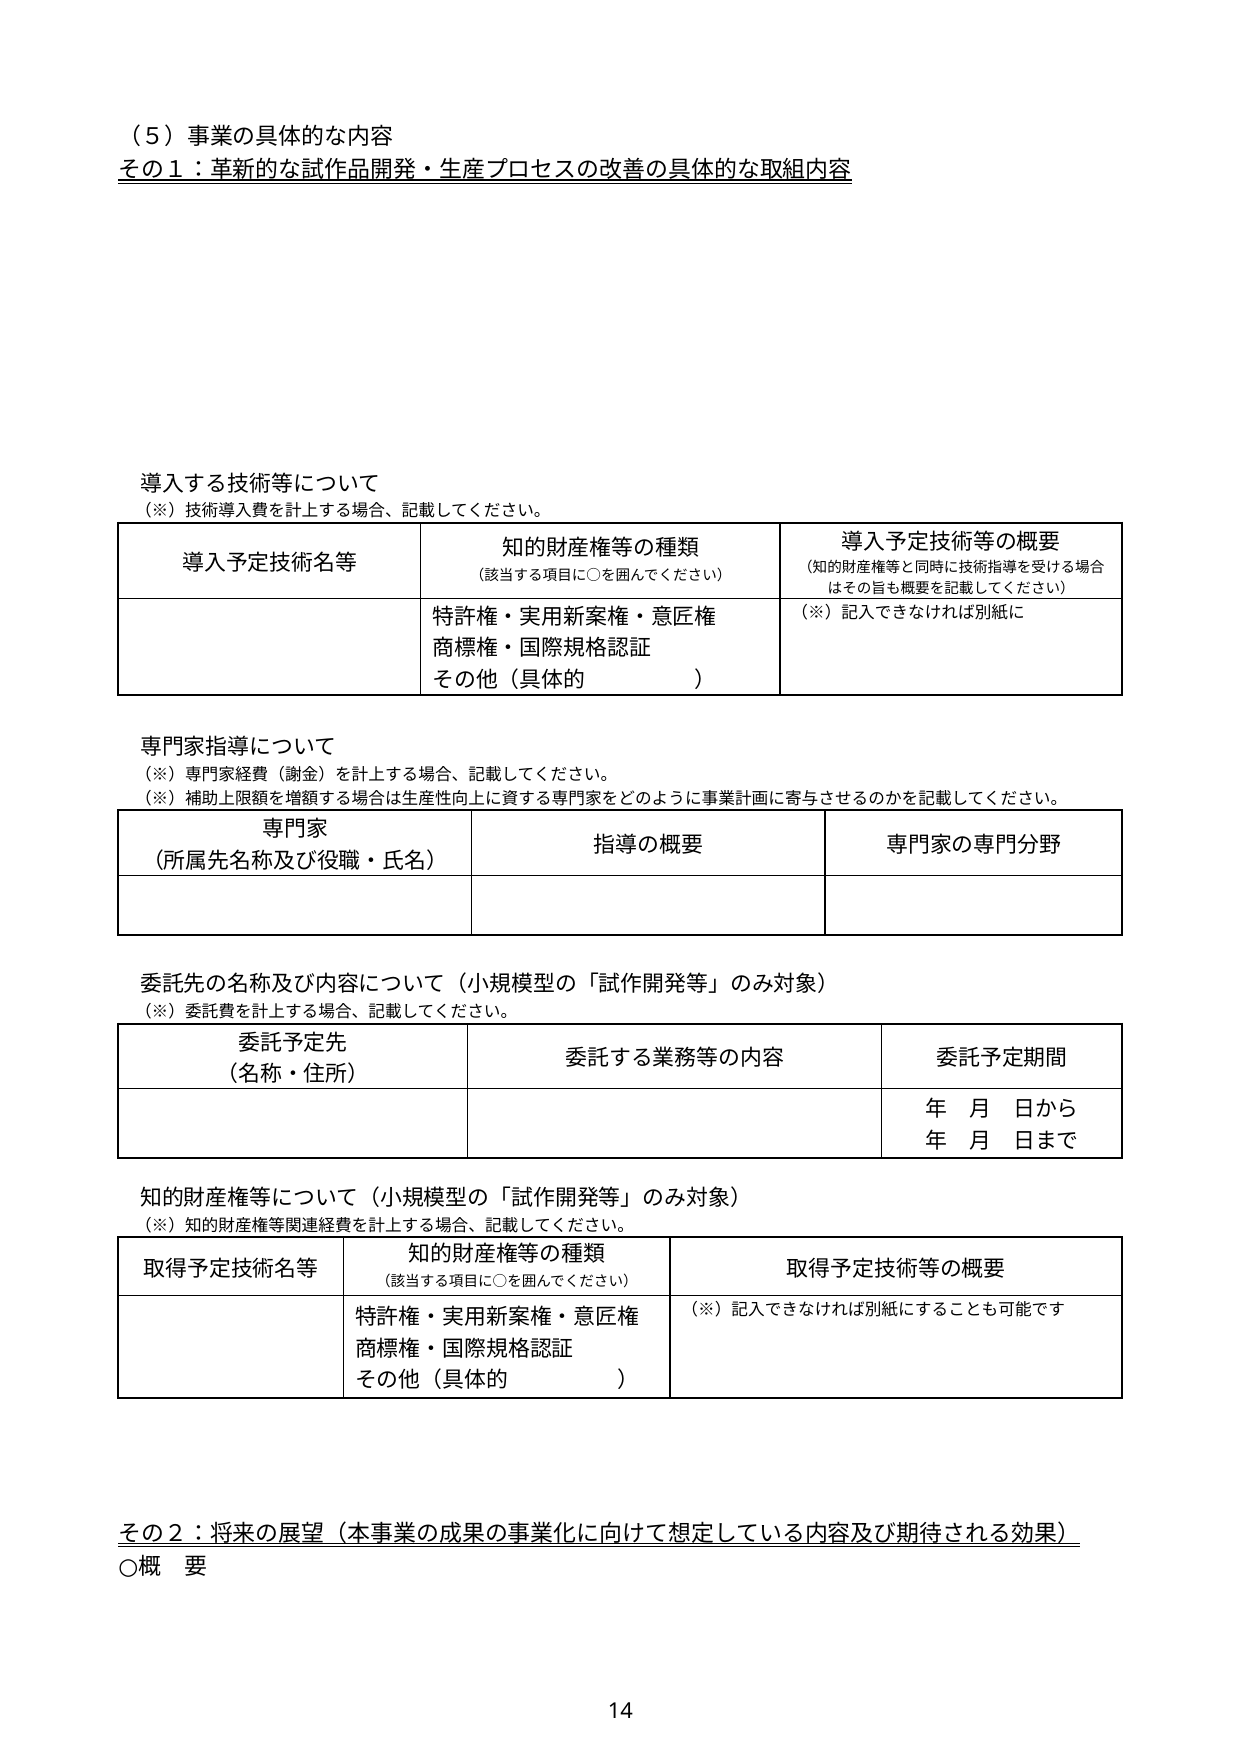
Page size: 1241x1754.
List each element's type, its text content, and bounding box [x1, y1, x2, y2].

text 委託先の名称及び内容について（小規模型の「試作開発等」のみ対象） [118, 966, 1122, 997]
table_cell [119, 876, 471, 934]
table_header 知的財産権等の種類 （該当する項目に○を囲んでください） [344, 1238, 669, 1295]
table_cell （※）記入できなければ別紙に [781, 599, 1121, 694]
text （※）知的財産権等関連経費を計上する場合、記載してください。 [118, 1211, 1122, 1236]
text （５）事業の具体的な内容 [118, 118, 1122, 151]
text 専門家指導について [118, 729, 1122, 761]
table_cell [468, 1089, 881, 1157]
table_cell [119, 1089, 467, 1157]
text ○概 要 [118, 1548, 1122, 1581]
table_cell [119, 599, 420, 694]
text 知的財産権等について（小規模型の「試作開発等」のみ対象） [118, 1179, 1122, 1211]
table_header 専門家の専門分野 [826, 811, 1121, 875]
table_header 取得予定技術名等 [119, 1238, 343, 1295]
text （※）技術導入費を計上する場合、記載してください。 [118, 497, 1122, 522]
table_header 導入予定技術名等 [119, 524, 420, 598]
text 導入する技術等について [118, 466, 1122, 497]
table_header 指導の概要 [472, 811, 824, 875]
text その１：革新的な試作品開発・生産プロセスの改善の具体的な取組内容 [118, 151, 1122, 184]
table_header 導入予定技術等の概要 （知的財産権等と同時に技術指導を受ける場合はその旨も概要を記載してください） [781, 524, 1121, 598]
table_cell [472, 876, 824, 934]
text （※）補助上限額を増額する場合は生産性向上に資する専門家をどのように事業計画に寄与させるのかを記載してください。 [118, 785, 1122, 809]
table_cell 年 月 日から 年 月 日まで [882, 1089, 1121, 1157]
table_header 委託する業務等の内容 [468, 1025, 881, 1088]
table_cell 特許権・実用新案権・意匠権 商標権・国際規格認証 その他（具体的 ） [421, 599, 779, 694]
table_header 専門家 （所属先名称及び役職・氏名） [119, 811, 471, 875]
text （※）専門家経費（謝金）を計上する場合、記載してください。 [118, 761, 1122, 785]
table_header 知的財産権等の種類 （該当する項目に○を囲んでください） [421, 524, 779, 598]
text その２：将来の展望（本事業の成果の事業化に向けて想定している内容及び期待される効果） [118, 1515, 1122, 1548]
table_cell [826, 876, 1121, 934]
table_cell （※）記入できなければ別紙にすることも可能です [671, 1296, 1121, 1397]
table_cell [119, 1296, 343, 1397]
table_header 委託予定先 （名称・住所） [119, 1025, 467, 1088]
table_header 委託予定期間 [882, 1025, 1121, 1088]
text （※）委託費を計上する場合、記載してください。 [118, 997, 1122, 1022]
table_cell 特許権・実用新案権・意匠権 商標権・国際規格認証 その他（具体的 ） [344, 1296, 669, 1397]
table_header 取得予定技術等の概要 [671, 1238, 1121, 1295]
